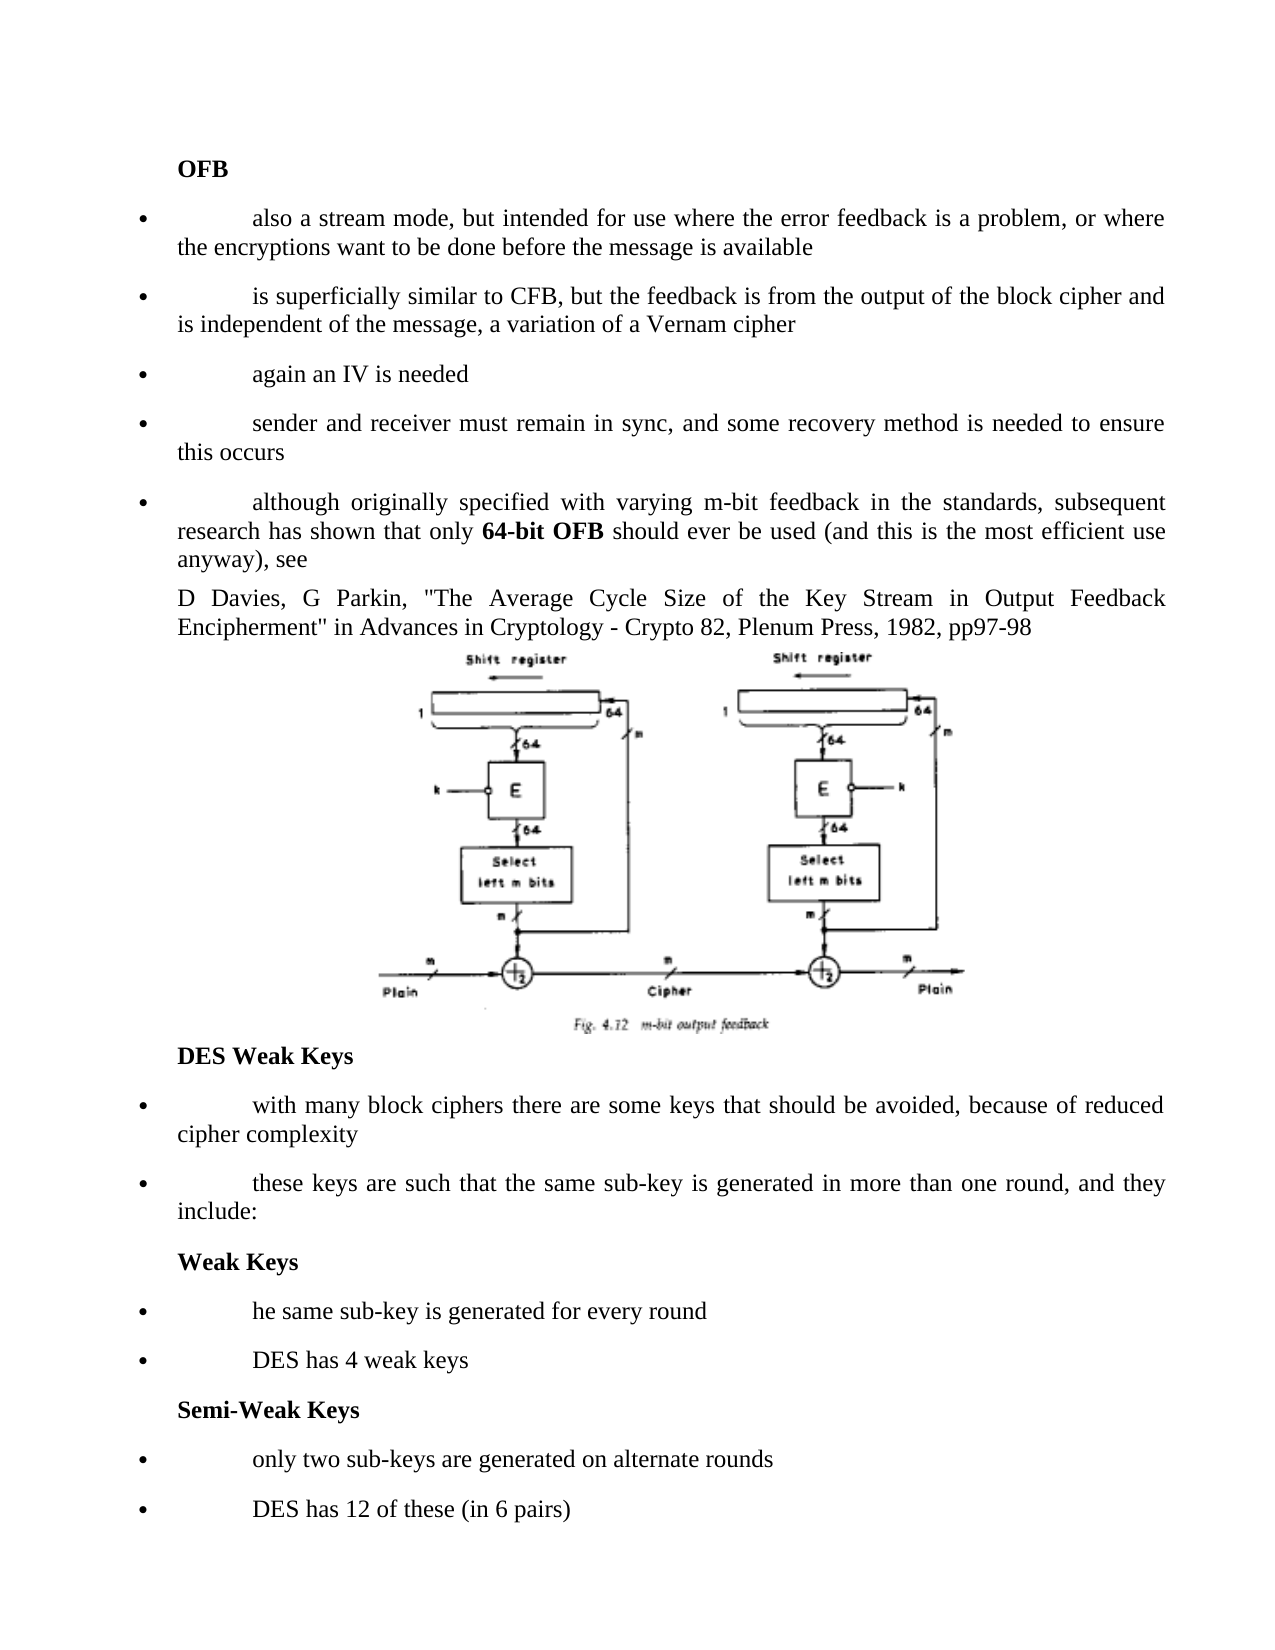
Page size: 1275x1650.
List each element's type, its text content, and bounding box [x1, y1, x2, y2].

list also a stream mode, but intended for use where the error feedback is a problem, or where the encryptions want to be done before the message is available [139, 203, 1167, 260]
list these keys are such that the same sub-key is generated in more than one round, and they include: [139, 1169, 1167, 1225]
list sender and receiver must remain in sync, and some recovery method is needed to ensure this occurs [139, 408, 1166, 466]
list DES has 4 weak keys [139, 1345, 1248, 1374]
subtitle Weak Keys [177, 1247, 1248, 1275]
list is superficially similar to CFB, but the feedback is from the output of the block cipher and is independent of the message, a variation of a Vernam cipher [139, 282, 1166, 338]
text D Davies, G Parkin, "The Average Cycle Size of the Key Stream in Output Feedback Encipherment" in Advances in Cryptology - Crypto 82, Plenum Press, 1982, pp97-98 [177, 583, 1166, 641]
list although originally specified with varying m-bit feedback in the standards, subsequent research has shown that only 64-bit OFB should ever be used (and this is the most efficient use anyway), see [139, 487, 1167, 573]
picture [378, 652, 965, 1034]
list only two sub-keys are generated on alternate rounds [139, 1444, 1248, 1473]
list again an IV is needed [139, 359, 1248, 388]
list DES has 12 of these (in 6 pairs) [139, 1494, 1248, 1523]
subtitle Semi-Weak Keys [177, 1395, 1248, 1424]
list with many block ciphers there are some keys that should be avoided, because of reduced cipher complexity [139, 1090, 1166, 1147]
subtitle OFB [177, 154, 1248, 183]
list he same sub-key is generated for every round [139, 1296, 1248, 1324]
